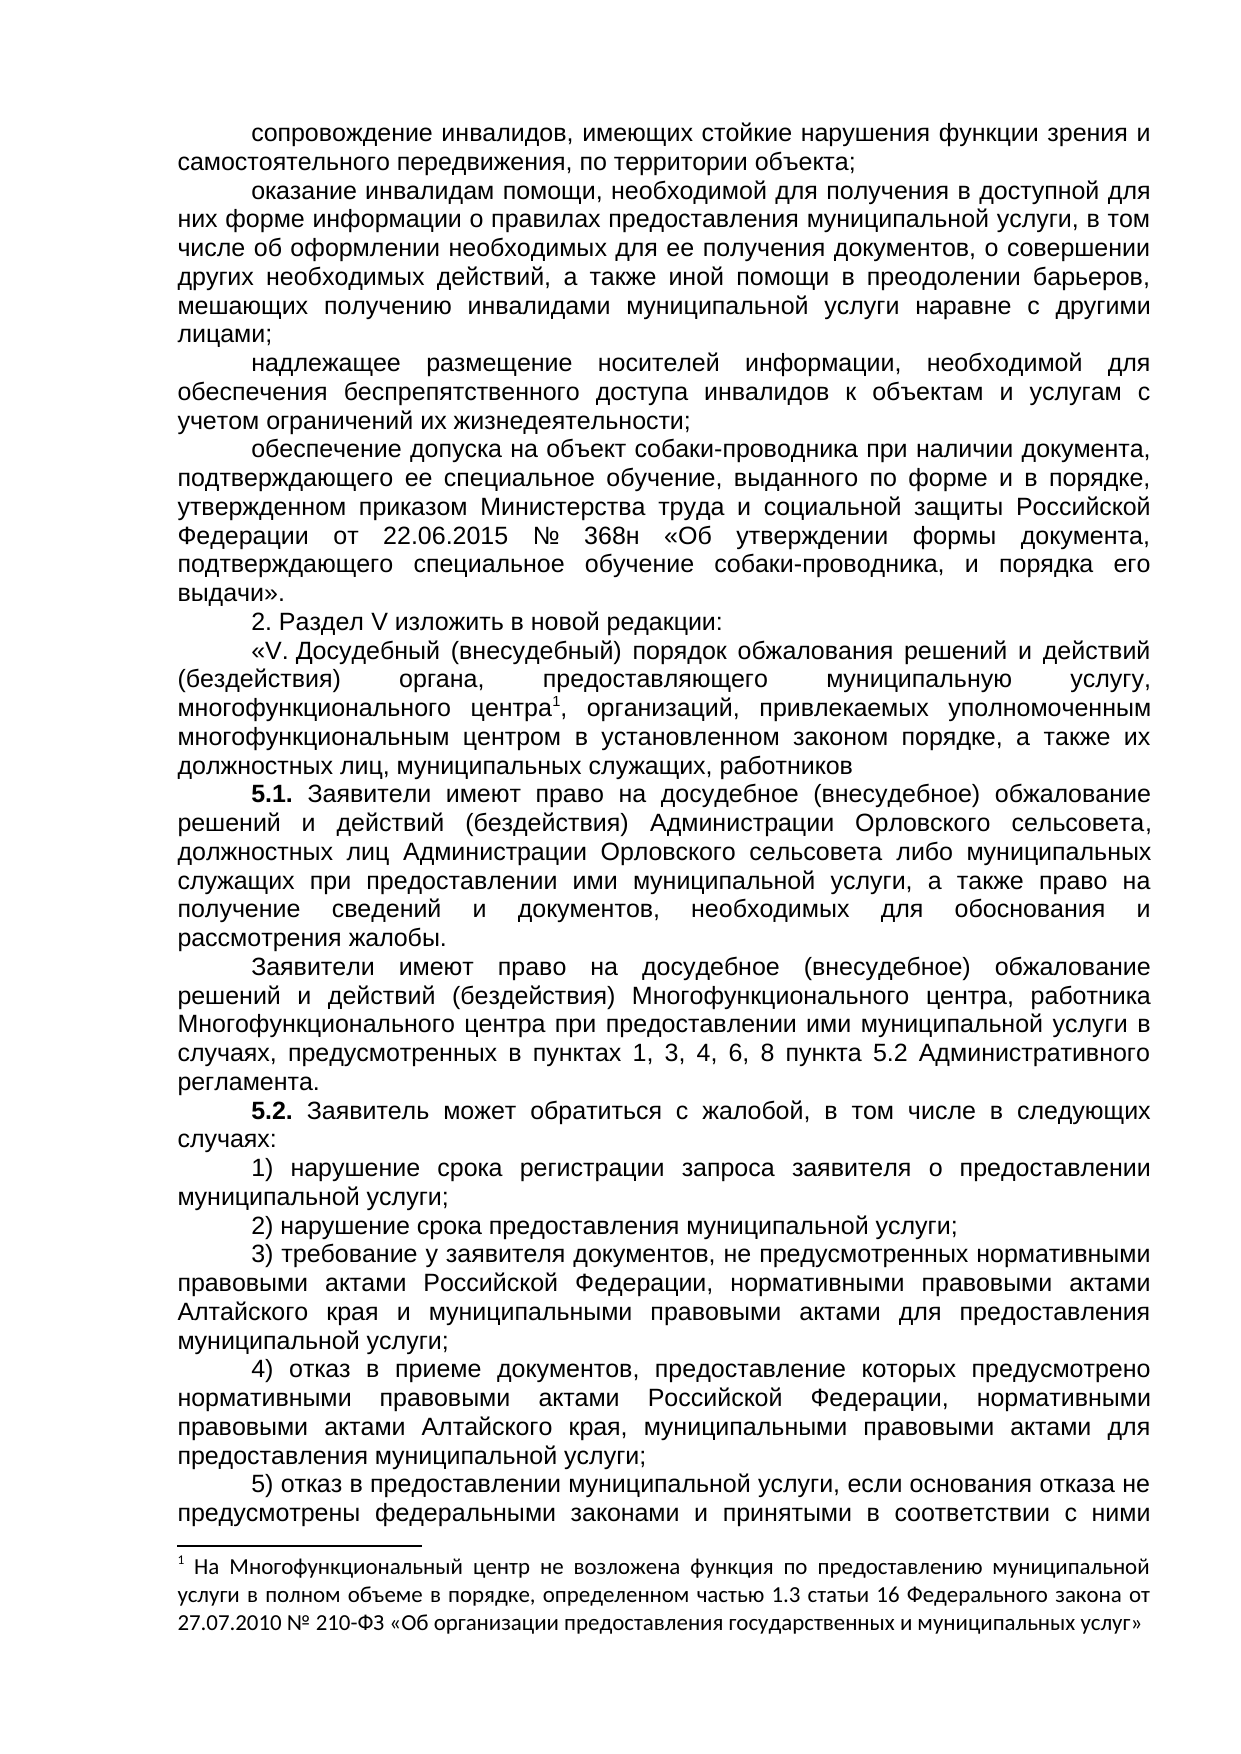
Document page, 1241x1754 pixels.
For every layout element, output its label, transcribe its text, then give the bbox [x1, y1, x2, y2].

text 3) требование у заявителя документов, не предусмотренных нормативными правовыми актами Российской Федерации, нормативными правовыми актами Алтайского края и муниципальными правовыми актами для предоставления муниципальной услуги; [177, 1239, 1152, 1354]
text 4) отказ в приеме документов, предоставление которых предусмотрено нормативными правовыми актами Российской Федерации, нормативными правовыми актами Алтайского края, муниципальными правовыми актами для предоставления муниципальной услуги; [177, 1354, 1152, 1469]
text сопровождение инвалидов, имеющих стойкие нарушения функции зрения и самостоятельного передвижения, по территории объекта; [177, 118, 1152, 176]
text оказание инвалидам помощи, необходимой для получения в доступной для них форме информации о правилах предоставления муниципальной услуги, в том числе об оформлении необходимых для ее получения документов, о совершении других необходимых действий, а также иной помощи в преодолении барьеров, мешающих получению инвалидами муниципальной услуги наравне с другими лицами; [177, 176, 1152, 348]
text Заявители имеют право на досудебное (внесудебное) обжалование решений и действий (бездействия) Многофункционального центра, работника Многофункционального центра при предоставлении ими муниципальной услуги в случаях, предусмотренных в пунктах 1, 3, 4, 6, 8 пункта 5.2 Административного регламента. [177, 952, 1152, 1096]
text 2) нарушение срока предоставления муниципальной услуги; [177, 1211, 1152, 1239]
text обеспечение допуска на объект собаки-проводника при наличии документа, подтверждающего ее специальное обучение, выданного по форме и в порядке, утвержденном приказом Министерства труда и социальной защиты Российской Федерации от 22.06.2015 № 368н «Об утверждении формы документа, подтверждающего специальное обучение собаки-проводника, и порядка его выдачи». [177, 434, 1152, 607]
text 2. Раздел V изложить в новой редакции: [177, 607, 1152, 636]
text 5.2. Заявитель может обратиться с жалобой, в том числе в следующих случаях: [177, 1096, 1152, 1153]
text надлежащее размещение носителей информации, необходимой для обеспечения беспрепятственного доступа инвалидов к объектам и услугам с учетом ограничений их жизнедеятельности; [177, 348, 1152, 434]
text «V. Досудебный (внесудебный) порядок обжалования решений и действий (бездействия) органа, предоставляющего муниципальную услугу, многофункционального центра, организаций, привлекаемых уполномоченным многофункциональным центром в установленном законом порядке, а также их должностных лиц, муниципальных служащих, работников [177, 636, 1152, 779]
text 5.1. Заявители имеют право на досудебное (внесудебное) обжалование решений и действий (бездействия) Администрации Орловского сельсовета, должностных лиц Администрации Орловского сельсовета либо муниципальных служащих при предоставлении ими муниципальной услуги, а также право на получение сведений и документов, необходимых для обоснования и рассмотрения жалобы. [177, 779, 1152, 952]
text 1) нарушение срока регистрации запроса заявителя о предоставлении муниципальной услуги; [177, 1153, 1152, 1211]
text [177, 1469, 1152, 1527]
